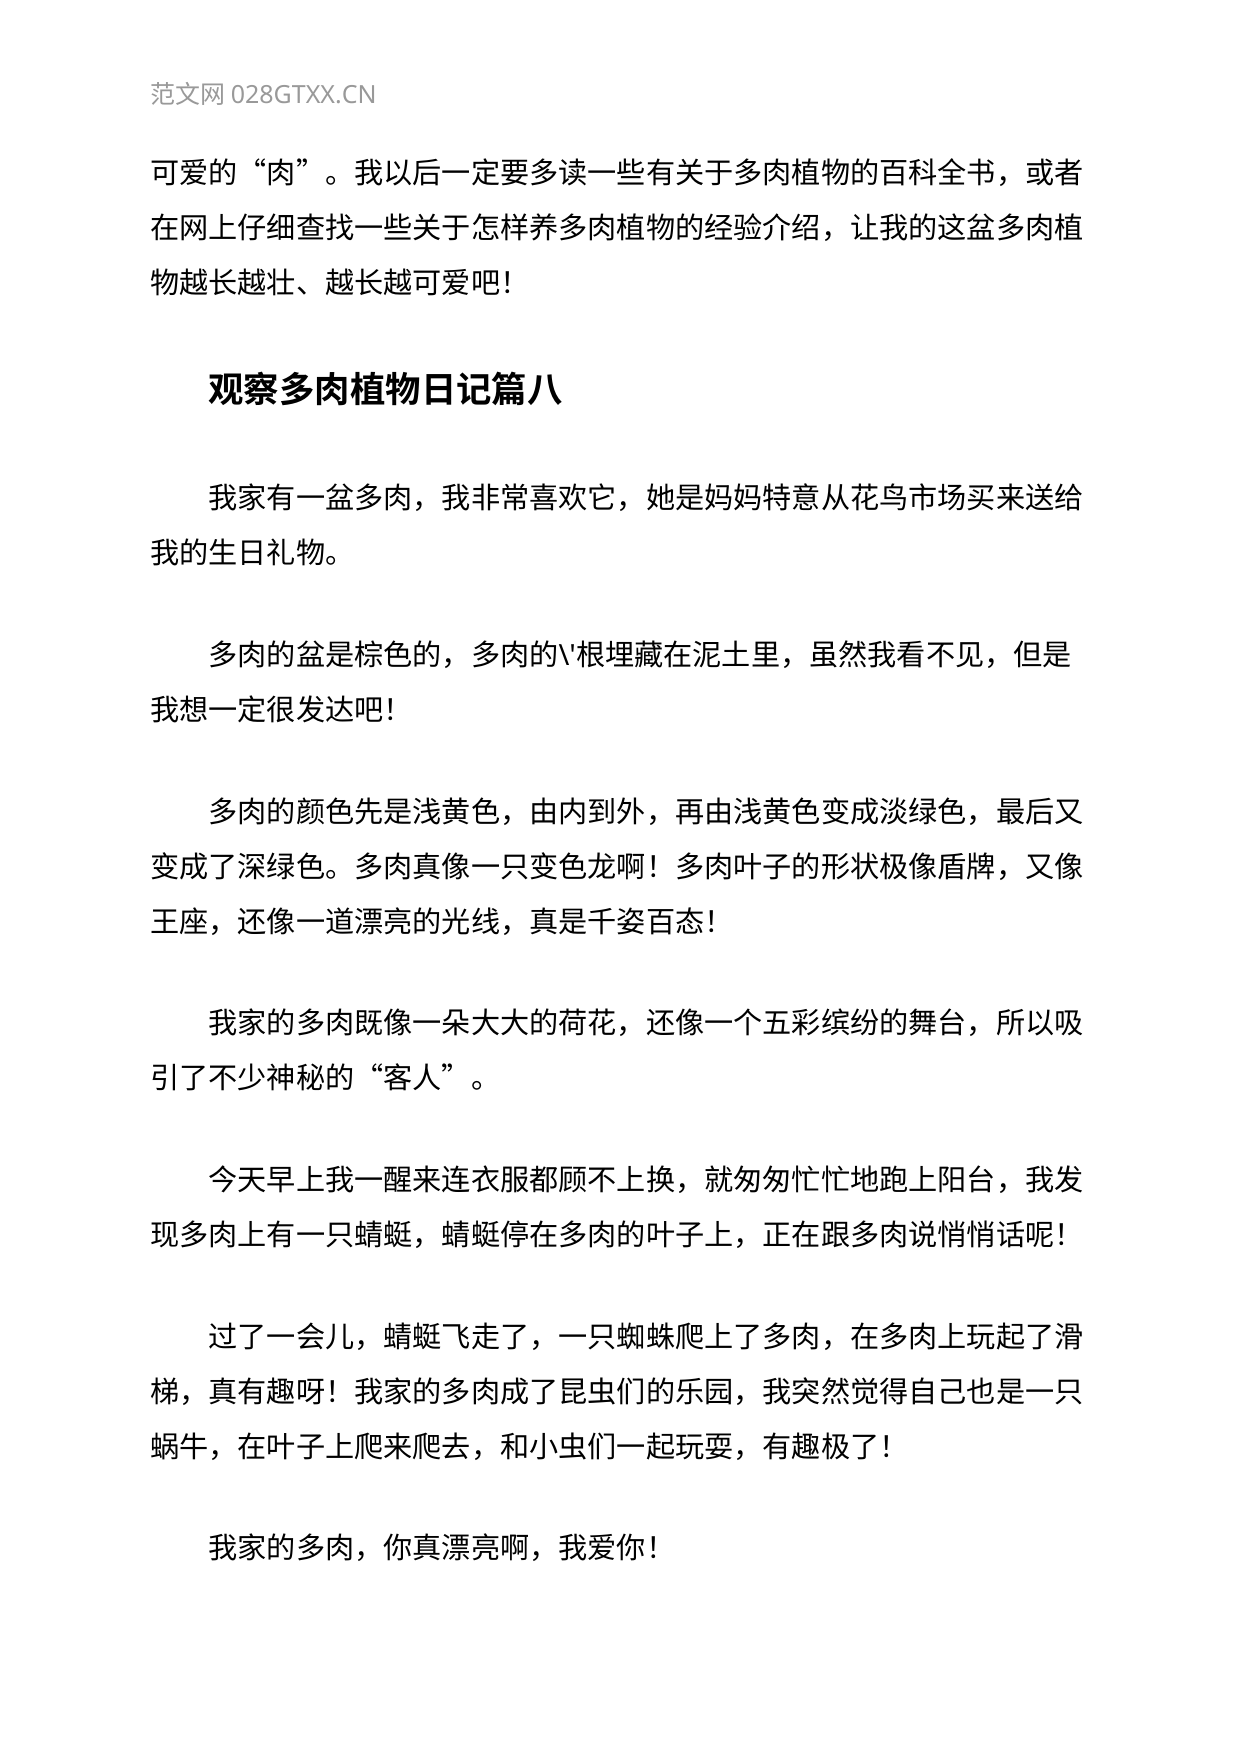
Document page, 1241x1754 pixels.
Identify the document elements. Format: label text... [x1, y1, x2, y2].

text 多肉的颜色先是浅黄色，由内到外，再由浅黄色变成淡绿色，最后又变成了深绿色。多肉真像一只变色龙啊！多肉叶子的形状极像盾牌，又像王座，还像一道漂亮的光线，真是千姿百态！ [150, 788, 1090, 941]
text 我家有一盆多肉，我非常喜欢它，她是妈妈特意从花鸟市场买来送给我的生日礼物。 [150, 475, 1090, 572]
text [150, 150, 1090, 302]
text 我家的多肉既像一朵大大的荷花，还像一个五彩缤纷的舞台，所以吸引了不少神秘的“客人”。 [150, 1000, 1090, 1097]
text 多肉的盆是棕色的，多肉的\'根埋藏在泥土里，虽然我看不见，但是我想一定很发达吧！ [150, 632, 1090, 729]
text 过了一会儿，蜻蜓飞走了，一只蜘蛛爬上了多肉，在多肉上玩起了滑梯，真有趣呀！我家的多肉成了昆虫们的乐园，我突然觉得自己也是一只蜗牛，在叶子上爬来爬去，和小虫们一起玩耍，有趣极了！ [150, 1313, 1090, 1465]
text 观察多肉植物日记篇八 [150, 362, 1090, 413]
text 今天早上我一醒来连衣服都顾不上换，就匆匆忙忙地跑上阳台，我发现多肉上有一只蜻蜓，蜻蜓停在多肉的叶子上，正在跟多肉说悄悄话呢！ [150, 1157, 1090, 1254]
text 我家的多肉，你真漂亮啊，我爱你！ [150, 1525, 1090, 1567]
